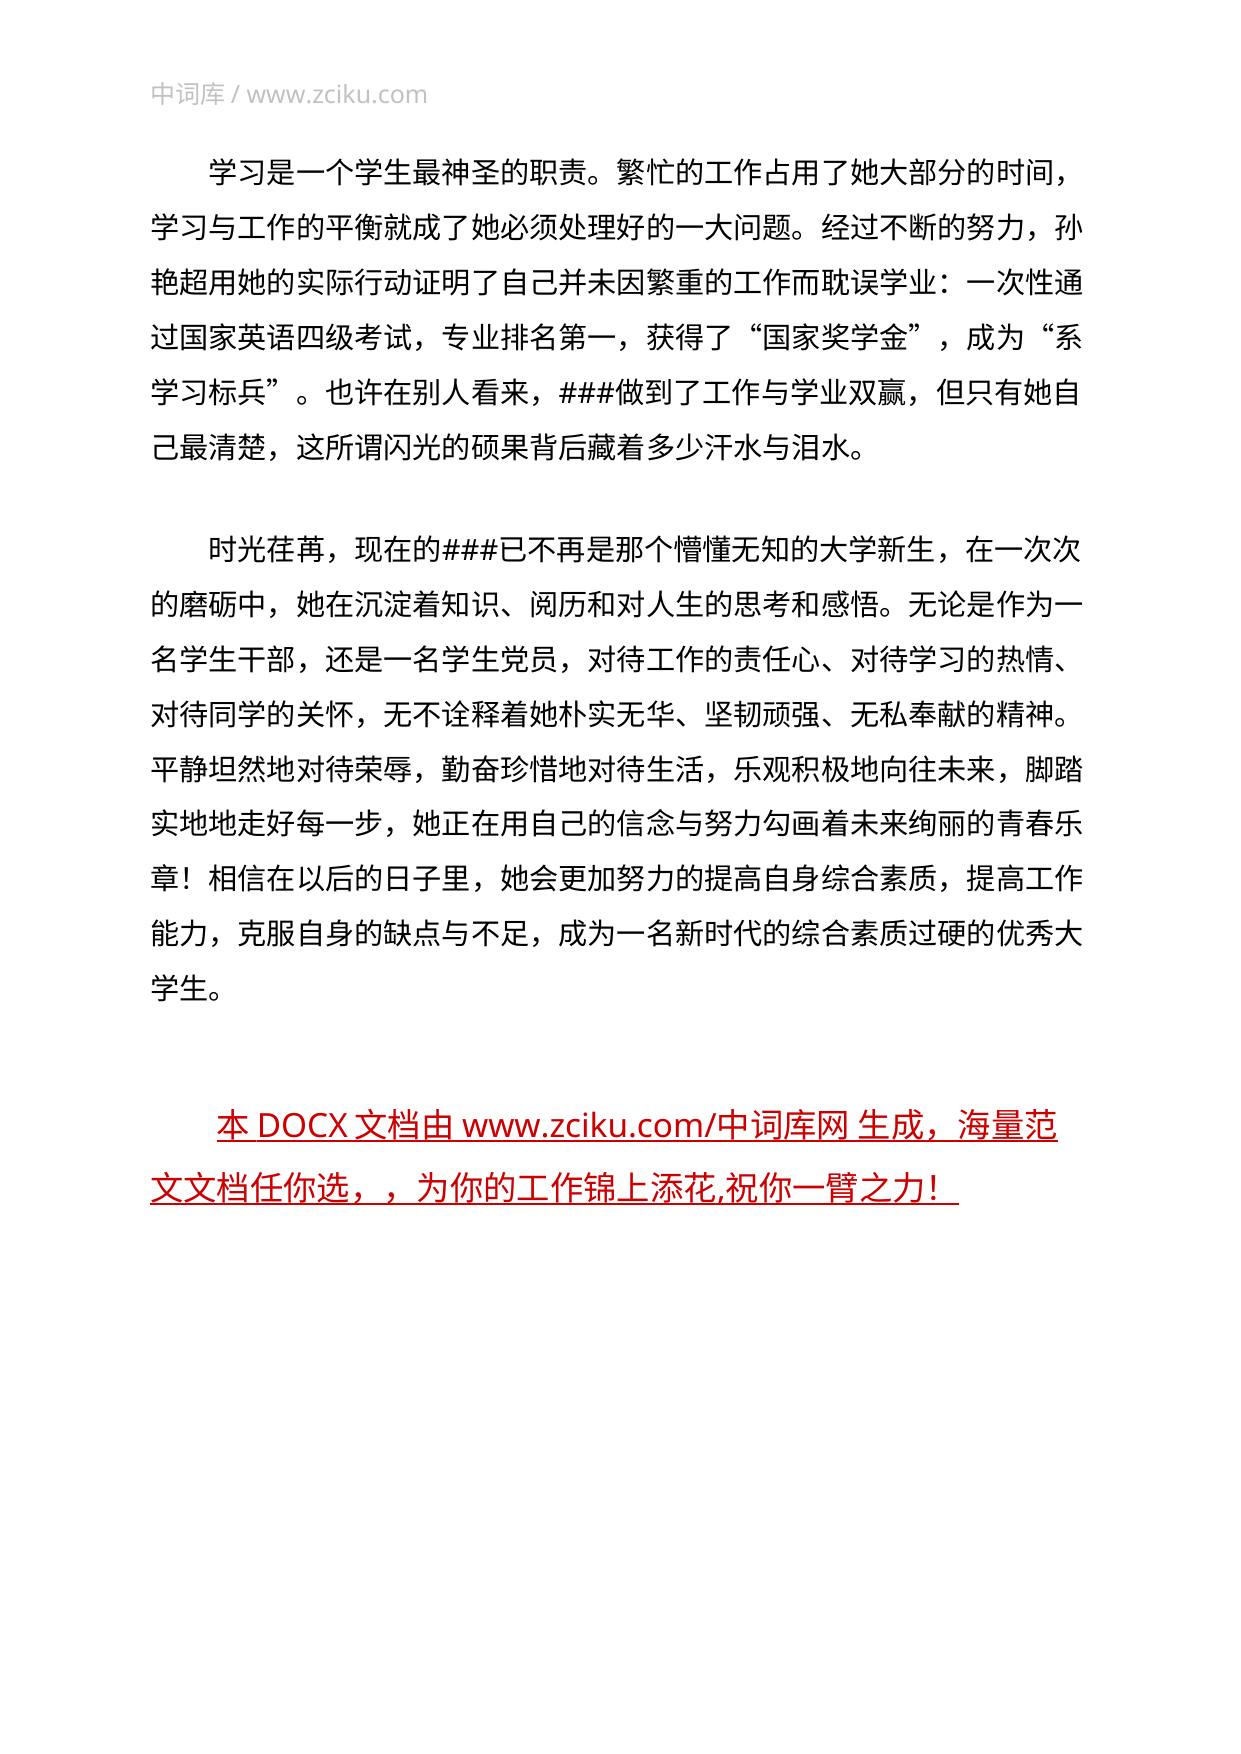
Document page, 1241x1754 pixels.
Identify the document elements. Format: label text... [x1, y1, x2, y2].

text 本DOCX文档由 www.zciku.com/中词库网 生成，海量范文文档任你选，，为你的工作锦上添花,祝你一臂之力！ [150, 1099, 1090, 1210]
text 学习是一个学生最神圣的职责。繁忙的工作占用了她大部分的时间，学习与工作的平衡就成了她必须处理好的一大问题。经过不断的努力，孙艳超用她的实际行动证明了自己并未因繁重的工作而耽误学业：一次性通过国家英语四级考试，专业排名第一，获得了“国家奖学金”，成为“系学习标兵”。也许在别人看来，###做到了工作与学业双赢，但只有她自己最清楚，这所谓闪光的硕果背后藏着多少汗水与泪水。 [150, 150, 1090, 467]
text 时光荏苒，现在的###已不再是那个懵懂无知的大学新生，在一次次的磨砺中，她在沉淀着知识、阅历和对人生的思考和感悟。无论是作为一名学生干部，还是一名学生党员，对待工作的责任心、对待学习的热情、对待同学的关怀，无不诠释着她朴实无华、坚韧顽强、无私奉献的精神。平静坦然地对待荣辱，勤奋珍惜地对待生活，乐观积极地向往未来，脚踏实地地走好每一步，她正在用自己的信念与努力勾画着未来绚丽的青春乐章！相信在以后的日子里，她会更加努力的提高自身综合素质，提高工作能力，克服自身的缺点与不足，成为一名新时代的综合素质过硬的优秀大学生。 [150, 526, 1090, 1008]
